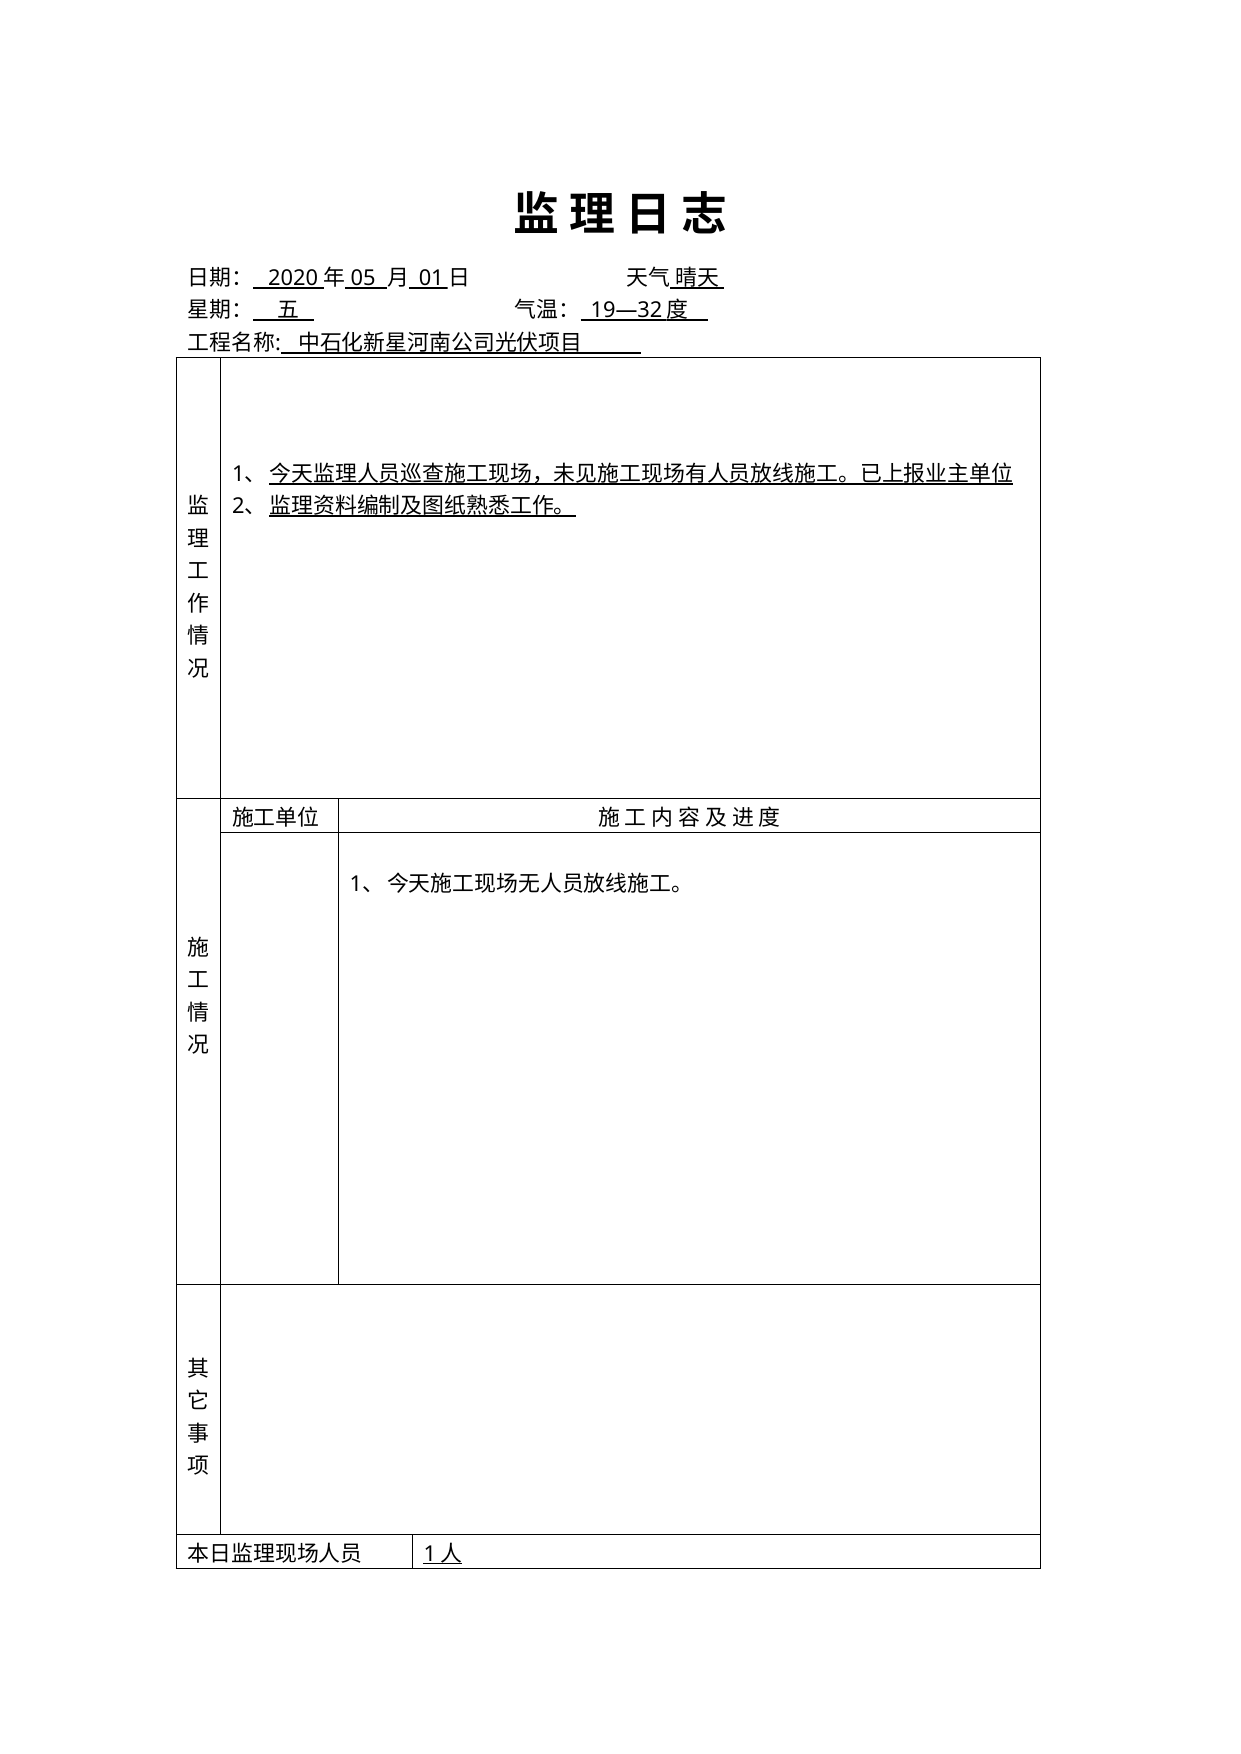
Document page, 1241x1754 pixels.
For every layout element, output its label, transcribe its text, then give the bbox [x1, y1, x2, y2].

table_header 监理工作 情况 [177, 358, 220, 798]
table_cell [221, 1285, 1040, 1534]
text 工程名称: 中石化新星河南公司光伏项目 [187, 324, 1053, 357]
table_cell 其它事项 [177, 1285, 220, 1534]
table_cell [221, 833, 338, 1284]
table_cell 施 工 内 容 及 进 度 [339, 799, 1040, 832]
table_cell 1人 [413, 1535, 1040, 1568]
text 日期： 2020 年 05 月 01日 天气 晴天 [187, 259, 1053, 292]
text 监 理 日 志 [187, 162, 1053, 259]
table_cell 施工单位 [221, 799, 338, 832]
table_cell 今天施工现场无人员放线施工。 [339, 833, 1040, 1284]
table_header 今天监理人员巡查施工现场，未见施工现场有人员放线施工。已上报业主单位 监理资料编制及图纸熟悉工作。 [221, 358, 1040, 798]
table_cell 施工情况 [177, 799, 220, 1284]
text 星期： 五 气温： 19—32度 [187, 292, 1053, 324]
table_cell 本日监理现场人员 [177, 1535, 412, 1568]
